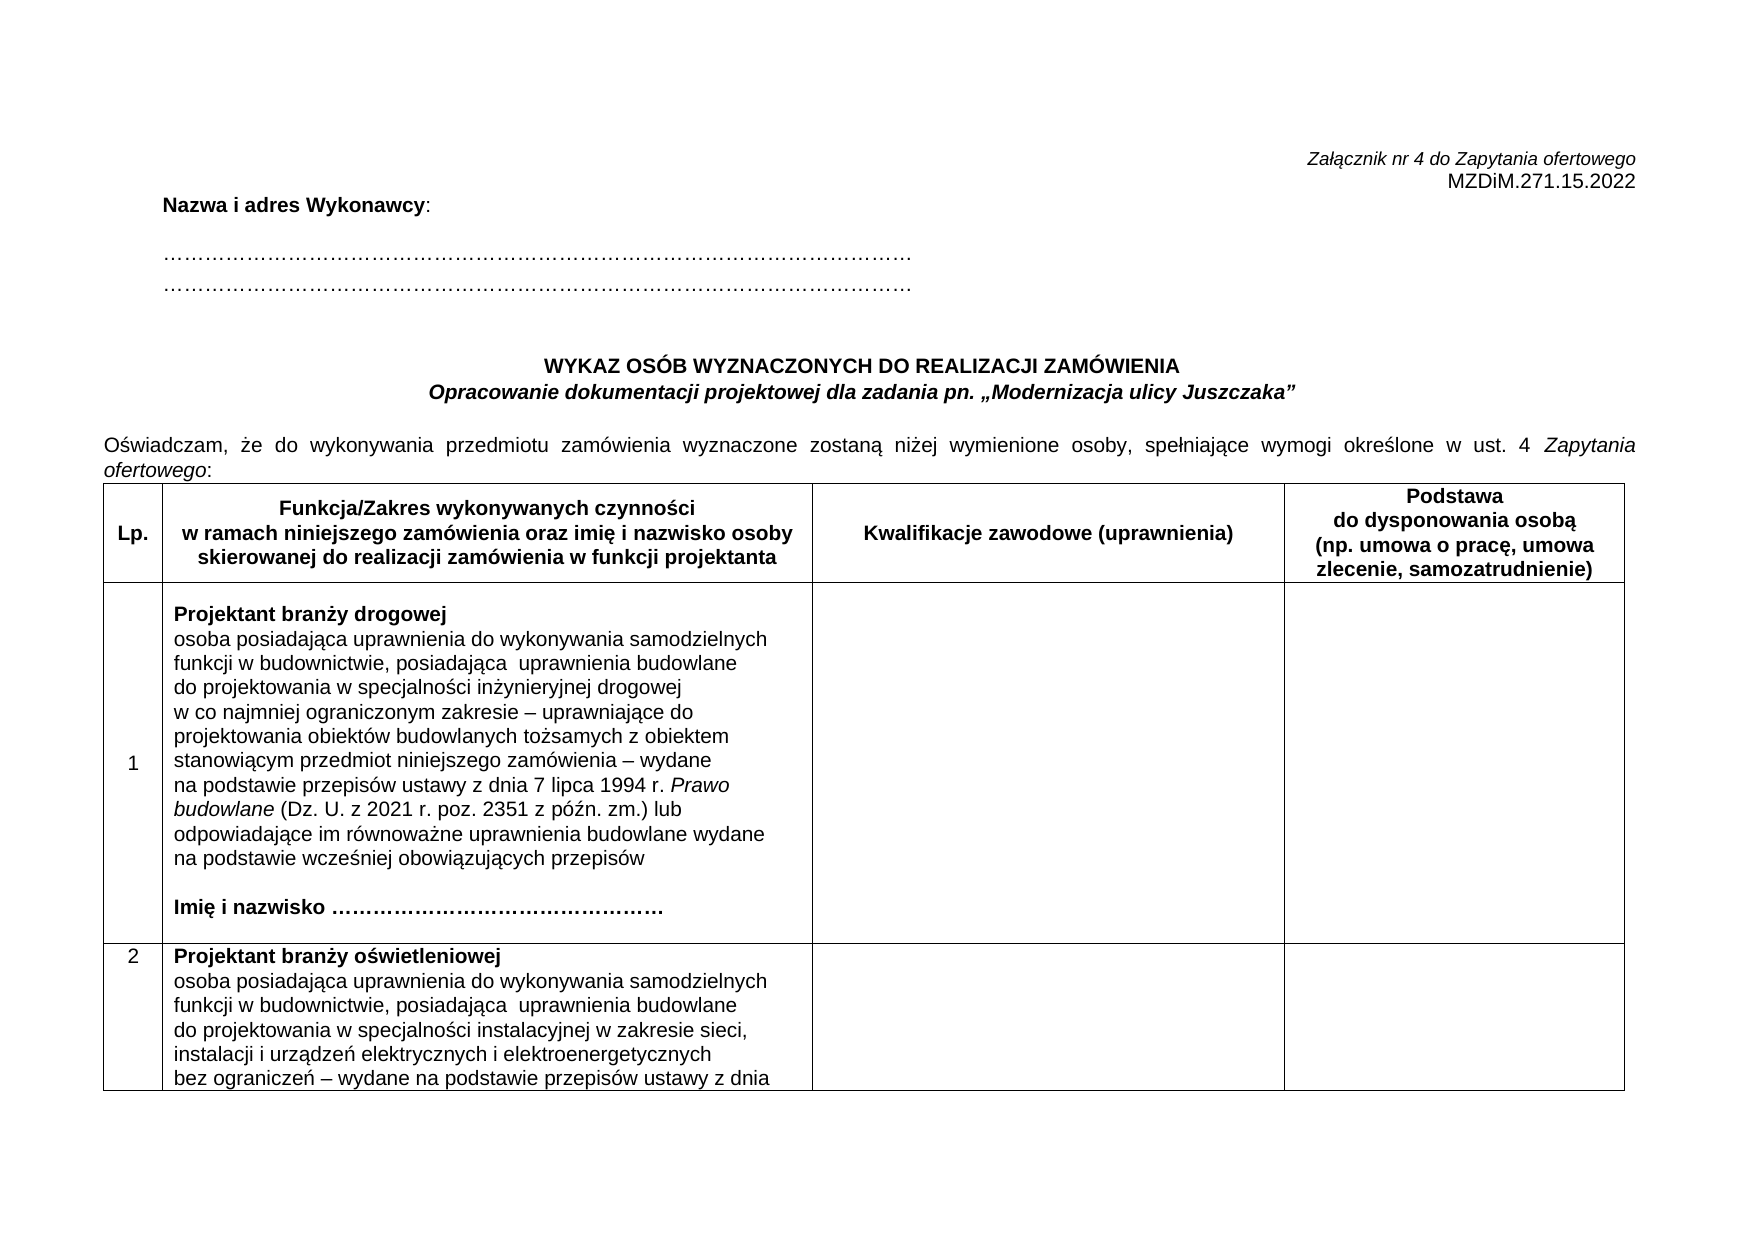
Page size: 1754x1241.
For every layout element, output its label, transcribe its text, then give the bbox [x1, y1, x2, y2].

table_cell 1 [104, 583, 162, 943]
table_cell [1285, 944, 1624, 1090]
table_header Funkcja/Zakres wykonywanych czynności w ramach niniejszego zamówienia oraz imię i nazwisko osoby skierowanej do realizacji zamówienia w funkcji projektanta [163, 484, 812, 582]
text ……………………………………………………………………………………………… [89, 241, 1636, 265]
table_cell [163, 944, 812, 1090]
text MZDiM.271.15.2022 [89, 169, 1636, 193]
text Opracowanie dokumentacji projektowej dla zadania pn. „Modernizacja ulicy Juszczaka” [89, 380, 1636, 404]
table_cell 2 [104, 944, 162, 1090]
text Oświadczam, że do wykonywania przedmiotu zamówienia wyznaczone zostaną niżej wymienione osoby, spełniające wymogi określone w ust. 4 Zapytania ofertowego: [103, 433, 1636, 482]
table_header Podstawa do dysponowania osobą (np. umowa o pracę, umowa zlecenie, samozatrudnienie) [1285, 484, 1624, 582]
table_cell [813, 583, 1284, 943]
text WYKAZ OSÓB WYZNACZONYCH DO REALIZACJI ZAMÓWIENIA [89, 354, 1636, 378]
text Nazwa i adres Wykonawcy: [89, 193, 1636, 217]
table_header Kwalifikacje zawodowe (uprawnienia) [813, 484, 1284, 582]
table_header Lp. [104, 484, 162, 582]
text ……………………………………………………………………………………………… [89, 272, 1636, 296]
table_cell Projektant branży drogowej osoba posiadająca uprawnienia do wykonywania samodzielnych funkcji w budownictwie, posiadająca uprawnienia budowlane do projektowania w specjalności inżynieryjnej drogowej w co najmniej ograniczonym zakresie – uprawniające do projektowania obiektów budowlanych tożsamych z obiektem stanowiącym przedmiot niniejszego zamówienia – wydane na podstawie przepisów ustawy z dnia 7 lipca 1994 r. Prawo budowlane (Dz. U. z 2021 r. poz. 2351 z późn. zm.) lub odpowiadające im równoważne uprawnienia budowlane wydane na podstawie wcześniej obowiązujących przepisów Imię i nazwisko ………………………………………… [163, 583, 812, 943]
table_cell [813, 944, 1284, 1090]
table_cell [1285, 583, 1624, 943]
text Załącznik nr 4 do Zapytania ofertowego [89, 148, 1636, 169]
